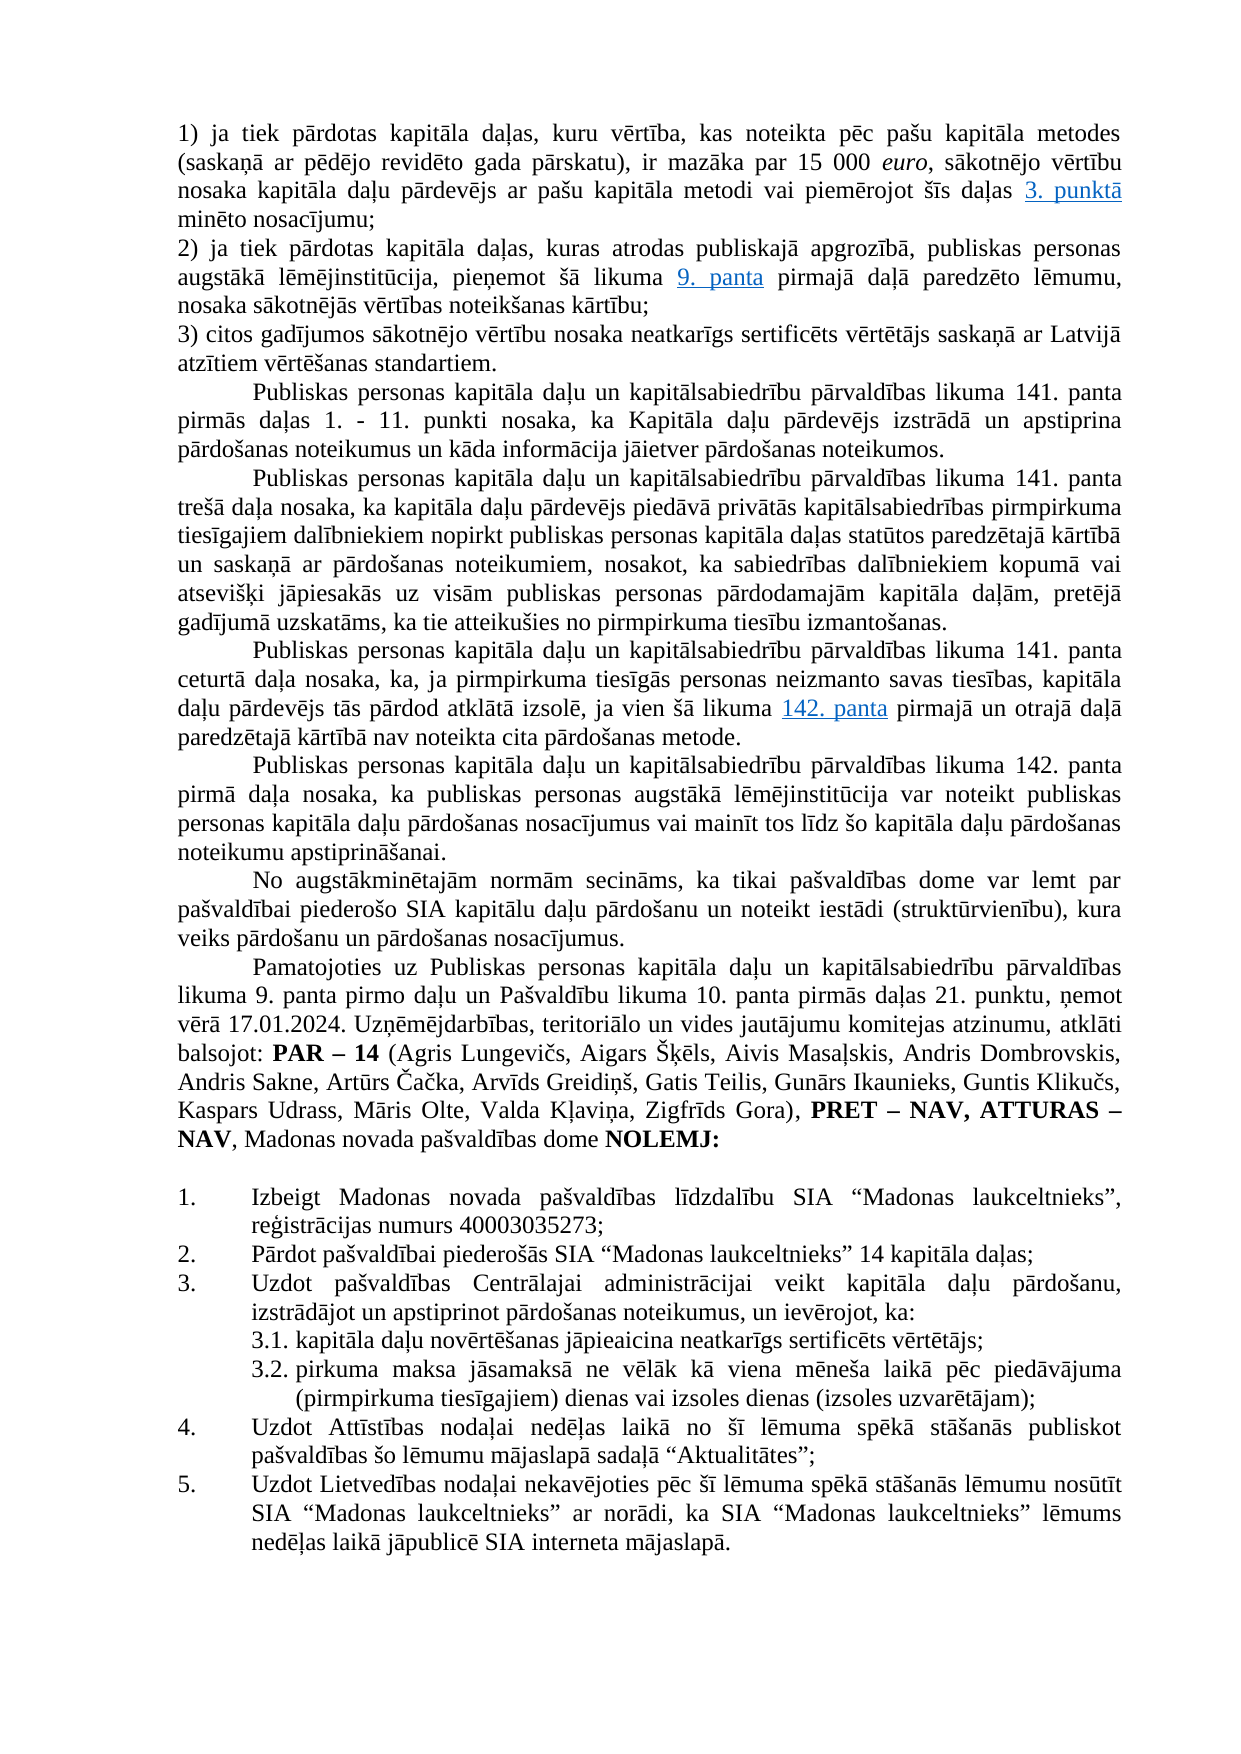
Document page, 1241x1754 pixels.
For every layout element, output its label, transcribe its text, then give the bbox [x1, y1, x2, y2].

list Uzdot Lietvedības nodaļai nekavējoties pēc šī lēmuma spēkā stāšanās lēmumu nosūtīt SIA “Madonas laukceltnieks” ar norādi, ka SIA “Madonas laukceltnieks” lēmums nedēļas laikā jāpublicē SIA interneta mājaslapā. [177, 1469, 1122, 1556]
text No augstākminētajām normām secināms, ka tikai pašvaldības dome var lemt par pašvaldībai piederošo SIA kapitālu daļu pārdošanu un noteikt iestādi (struktūrvienību), kura veiks pārdošanu un pārdošanas nosacījumus. [177, 866, 1122, 952]
text Publiskas personas kapitāla daļu un kapitālsabiedrību pārvaldības likuma 141. panta trešā daļa nosaka, ka kapitāla daļu pārdevējs piedāvā privātās kapitālsabiedrības pirmpirkuma tiesīgajiem dalībniekiem nopirkt publiskas personas kapitāla daļas statūtos paredzētajā kārtībā un saskaņā ar pārdošanas noteikumiem, nosakot, ka sabiedrības dalībniekiem kopumā vai atsevišķi jāpiesakās uz visām publiskas personas pārdodamajām kapitāla daļām, pretējā gadījumā uzskatāms, ka tie atteikušies no pirmpirkuma tiesību izmantošanas. [177, 463, 1122, 636]
list pirkuma maksa jāsamaksā ne vēlāk kā viena mēneša laikā pēc piedāvājuma (pirmpirkuma tiesīgajiem) dienas vai izsoles dienas (izsoles uzvarētājam); [251, 1354, 1122, 1412]
text Publiskas personas kapitāla daļu un kapitālsabiedrību pārvaldības likuma 141. panta ceturtā daļa nosaka, ka, ja pirmpirkuma tiesīgās personas neizmanto savas tiesības, kapitāla daļu pārdevējs tās pārdod atklātā izsolē, ja vien šā likuma 142. panta pirmajā un otrajā daļā paredzētajā kārtībā nav noteikta cita pārdošanas metode. [177, 636, 1122, 751]
text Publiskas personas kapitāla daļu un kapitālsabiedrību pārvaldības likuma 141. panta pirmās daļas 1. - 11. punkti nosaka, ka Kapitāla daļu pārdevējs izstrādā un apstiprina pārdošanas noteikumus un kāda informācija jāietver pārdošanas noteikumos. [177, 377, 1122, 463]
list Pārdot pašvaldībai piederošās SIA “Madonas laukceltnieks” 14 kapitāla daļas; [177, 1239, 1122, 1268]
text Pamatojoties uz Publiskas personas kapitāla daļu un kapitālsabiedrību pārvaldības likuma 9. panta pirmo daļu un Pašvaldību likuma 10. panta pirmās daļas 21. punktu, ņemot vērā 17.01.2024. Uzņēmējdarbības, teritoriālo un vides jautājumu komitejas atzinumu, atklāti balsojot: PAR – 14 (Agris Lungevičs, Aigars Šķēls, Aivis Masaļskis, Andris Dombrovskis, Andris Sakne, Artūrs Čačka, Arvīds Greidiņš, Gatis Teilis, Gunārs Ikaunieks, Guntis Klikučs, Kaspars Udrass, Māris Olte, Valda Kļaviņa, Zigfrīds Gora), PRET – NAV, ATTURAS – NAV, Madonas novada pašvaldības dome NOLEMJ: [177, 952, 1122, 1153]
list Uzdot pašvaldības Centrālajai administrācijai veikt kapitāla daļu pārdošanu, izstrādājot un apstiprinot pārdošanas noteikumus, un ievērojot, ka: [177, 1268, 1122, 1326]
text 3) citos gadījumos sākotnējo vērtību nosaka neatkarīgs sertificēts vērtētājs saskaņā ar Latvijā atzītiem vērtēšanas standartiem. [177, 319, 1122, 377]
list kapitāla daļu novērtēšanas jāpieaicina neatkarīgs sertificēts vērtētājs; [251, 1326, 1122, 1354]
list Uzdot Attīstības nodaļai nedēļas laikā no šī lēmuma spēkā stāšanās publiskot pašvaldības šo lēmumu mājaslapā sadaļā “Aktualitātes”; [177, 1412, 1122, 1469]
text 2) ja tiek pārdotas kapitāla daļas, kuras atrodas publiskajā apgrozībā, publiskas personas augstākā lēmējinstitūcija, pieņemot šā likuma 9. panta pirmajā daļā paredzēto lēmumu, nosaka sākotnējās vērtības noteikšanas kārtību; [177, 233, 1122, 319]
list Izbeigt Madonas novada pašvaldības līdzdalību SIA “Madonas laukceltnieks”, reģistrācijas numurs 40003035273; [177, 1182, 1122, 1239]
text Publiskas personas kapitāla daļu un kapitālsabiedrību pārvaldības likuma 142. panta pirmā daļa nosaka, ka publiskas personas augstākā lēmējinstitūcija var noteikt publiskas personas kapitāla daļu pārdošanas nosacījumus vai mainīt tos līdz šo kapitāla daļu pārdošanas noteikumu apstiprināšanai. [177, 751, 1122, 866]
text 1) ja tiek pārdotas kapitāla daļas, kuru vērtība, kas noteikta pēc pašu kapitāla metodes (saskaņā ar pēdējo revidēto gada pārskatu), ir mazāka par 15 000 euro, sākotnējo vērtību nosaka kapitāla daļu pārdevējs ar pašu kapitāla metodi vai piemērojot šīs daļas 3. punktā minēto nosacījumu; [177, 118, 1122, 233]
